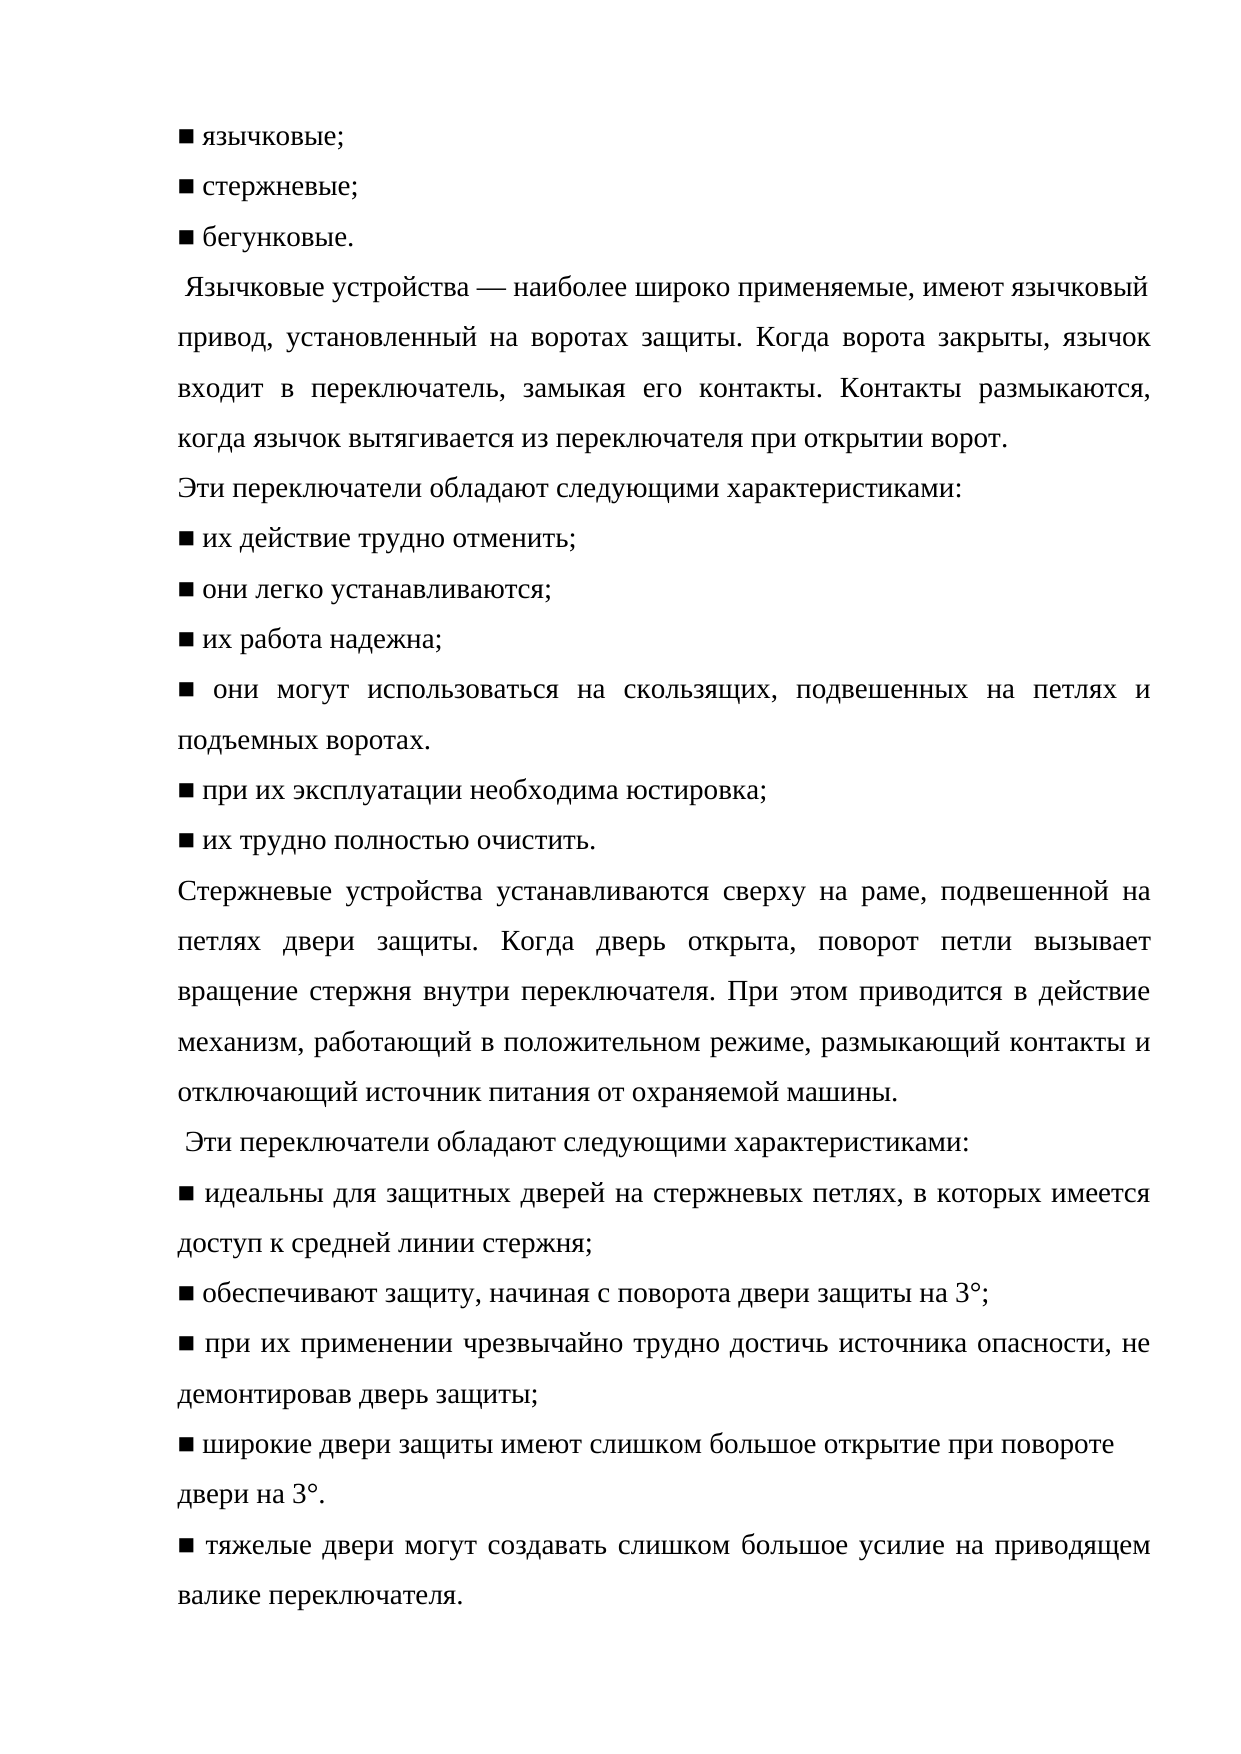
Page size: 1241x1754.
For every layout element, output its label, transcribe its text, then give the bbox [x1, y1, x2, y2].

text ■ они могут использоваться на скользящих, подвешенных на петлях и подъемных воротах. [177, 672, 1152, 755]
text ■ обеспечивают защиту, начиная с поворота двери защиты на 3°; [177, 1275, 1152, 1309]
text ■ они легко устанавливаются; [177, 571, 1152, 604]
text ■ идеальны для защитных дверей на стержневых петлях, в которых имеется доступ к средней линии стержня; [177, 1175, 1152, 1258]
text ■ их работа надежна; [177, 621, 1152, 655]
text Эти переключатели обладают следующими характеристиками: [177, 1124, 1152, 1158]
text ■ при их эксплуатации необходима юстировка; [177, 772, 1152, 806]
text ■ бегунковые. [177, 219, 1152, 252]
text ■ стержневые; [177, 168, 1152, 202]
text ■ их действие трудно отменить; [177, 521, 1152, 554]
text Эти переключатели обладают следующими характеристиками: [177, 470, 1152, 504]
text двери на 3°. [177, 1477, 1152, 1510]
text ■ их трудно полностью очистить. [177, 822, 1152, 856]
text ■ язычковые; [177, 118, 1152, 152]
text Язычковые устройства — наиболее широко применяемые, имеют язычковый [177, 269, 1152, 303]
text ■ при их применении чрезвычайно трудно достичь источника опасности, не демонтировав дверь защиты; [177, 1326, 1152, 1409]
text ■ тяжелые двери могут создавать слишком большое усилие на приводящем валике переключателя. [177, 1527, 1152, 1611]
text ■ широкие двери защиты имеют слишком большое открытие при повороте [177, 1426, 1152, 1460]
text Стержневые устройства устанавливаются сверху на раме, подвешенной на петлях двери защиты. Когда дверь открыта, поворот петли вызывает вращение стержня внутри переключателя. При этом приводится в действие механизм, работающий в положительном режиме, размыкающий контакты и отключающий источник питания от охраняемой машины. [177, 873, 1152, 1108]
text привод, установленный на воротах защиты. Когда ворота закрыты, язычок входит в переключатель, замыкая его контакты. Контакты размыкаются, когда язычок вытягивается из переключателя при открытии ворот. [177, 319, 1152, 453]
